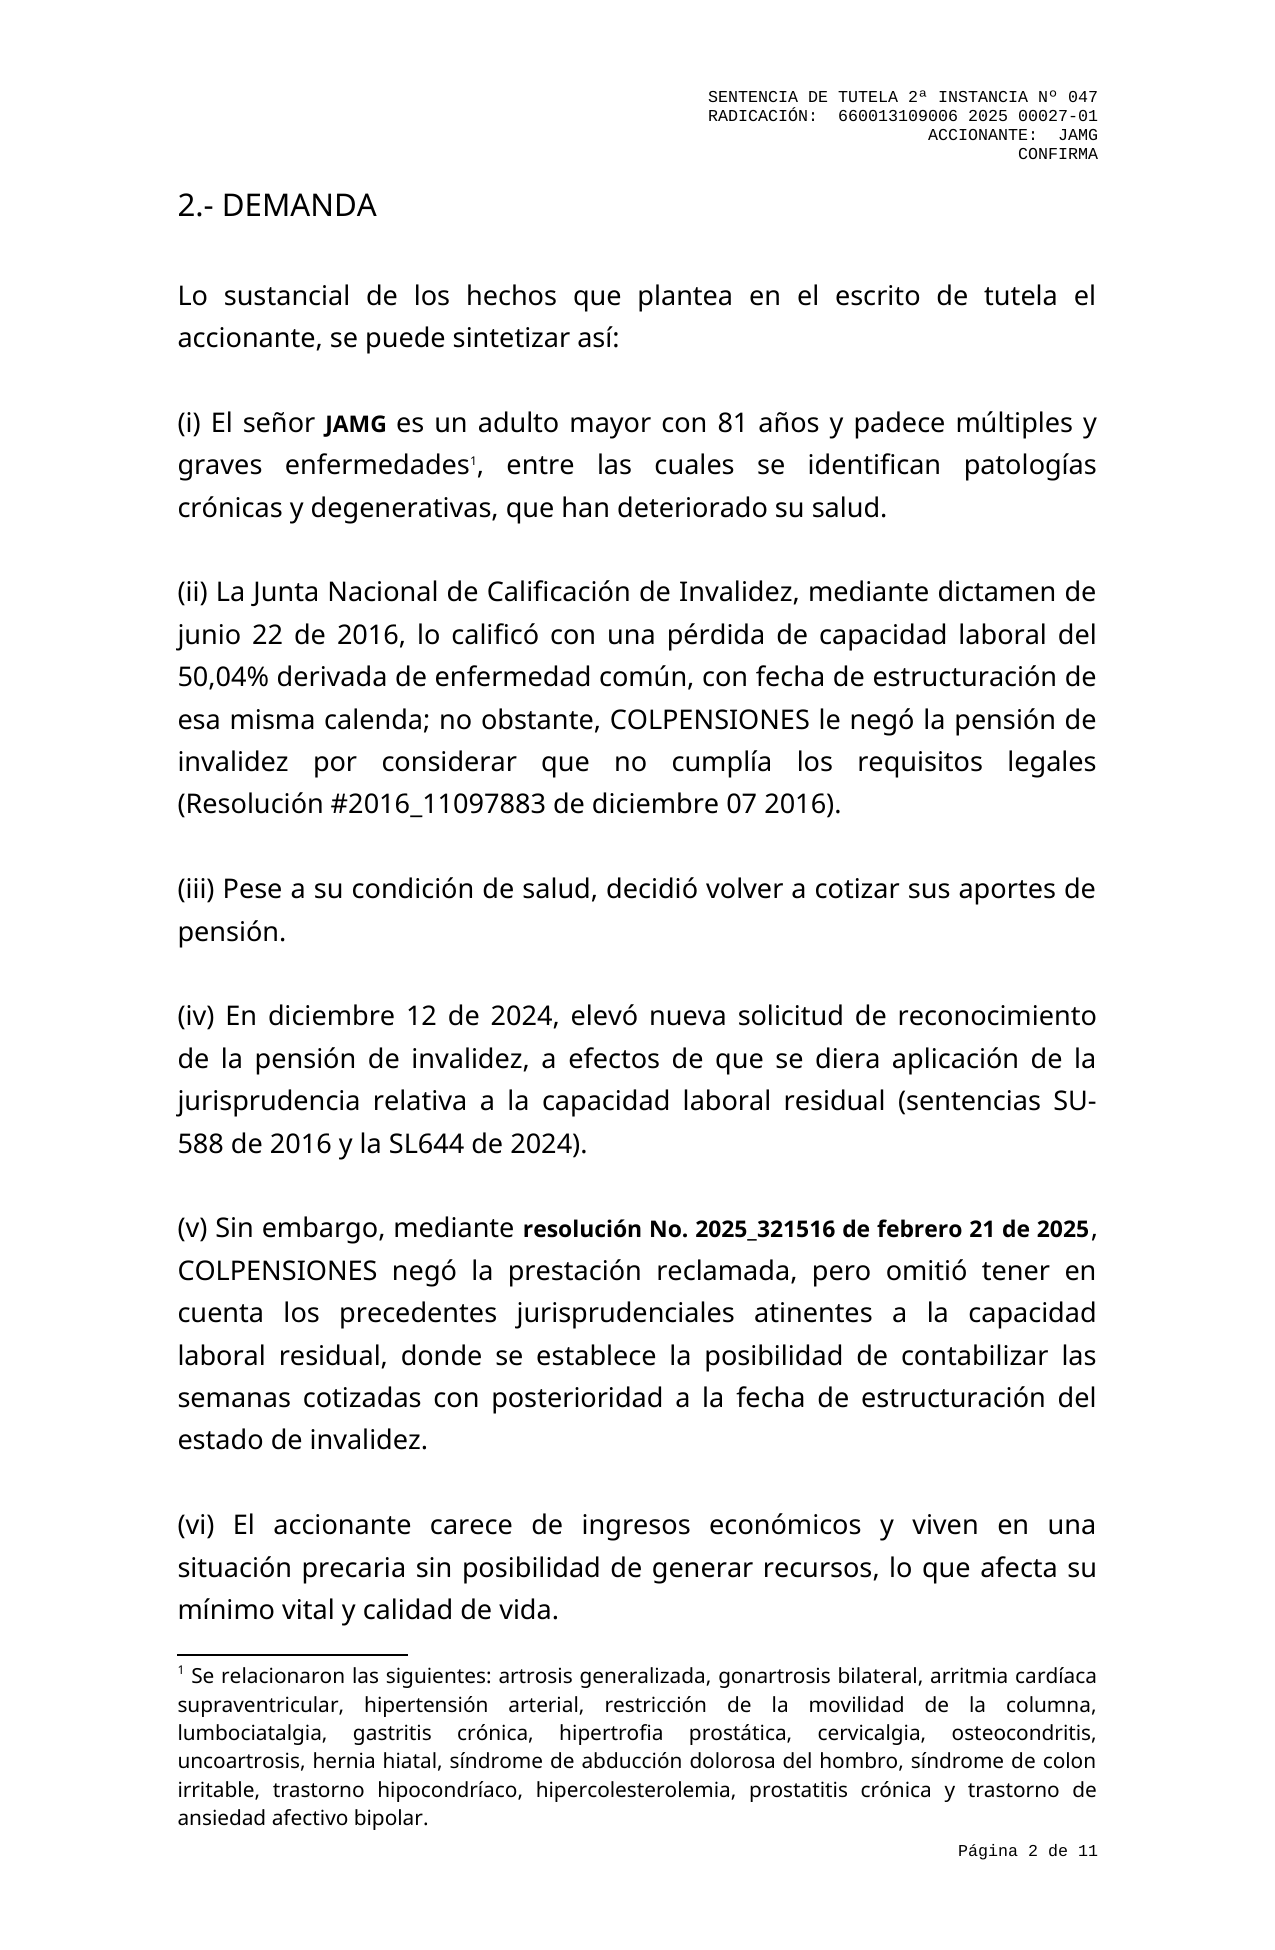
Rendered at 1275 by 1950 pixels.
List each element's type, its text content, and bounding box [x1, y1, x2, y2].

text 2.- DEMANDA [177, 183, 1098, 226]
text Lo sustancial de los hechos que plantea en el escrito de tutela el accionante, se puede sintetizar así: [177, 276, 1098, 355]
text (iv) En diciembre 12 de 2024, elevó nueva solicitud de reconocimiento de la pensión de invalidez, a efectos de que se diera aplicación de la jurisprudencia relativa a la capacidad laboral residual (sentencias SU-588 de 2016 y la SL644 de 2024). [177, 997, 1098, 1161]
text (i) El señor JAMG es un adulto mayor con 81 años y padece múltiples y graves enfermedades, entre las cuales se identifican patologías crónicas y degenerativas, que han deteriorado su salud. [177, 403, 1098, 525]
text (ii) La Junta Nacional de Calificación de Invalidez, mediante dictamen de junio 22 de 2016, lo calificó con una pérdida de capacidad laboral del 50,04% derivada de enfermedad común, con fecha de estructuración de esa misma calenda; no obstante, COLPENSIONES le negó la pensión de invalidez por considerar que no cumplía los requisitos legales (Resolución #2016_11097883 de diciembre 07 2016). [177, 573, 1098, 822]
text (iii) Pese a su condición de salud, decidió volver a cotizar sus aportes de pensión. [177, 870, 1098, 949]
text (vi) El accionante carece de ingresos económicos y viven en una situación precaria sin posibilidad de generar recursos, lo que afecta su mínimo vital y calidad de vida. [177, 1506, 1098, 1627]
text (v) Sin embargo, mediante resolución No. 2025_321516 de febrero 21 de 2025, COLPENSIONES negó la prestación reclamada, pero omitió tener en cuenta los precedentes jurisprudenciales atinentes a la capacidad laboral residual, donde se establece la posibilidad de contabilizar las semanas cotizadas con posterioridad a la fecha de estructuración del estado de invalidez. [177, 1209, 1098, 1458]
